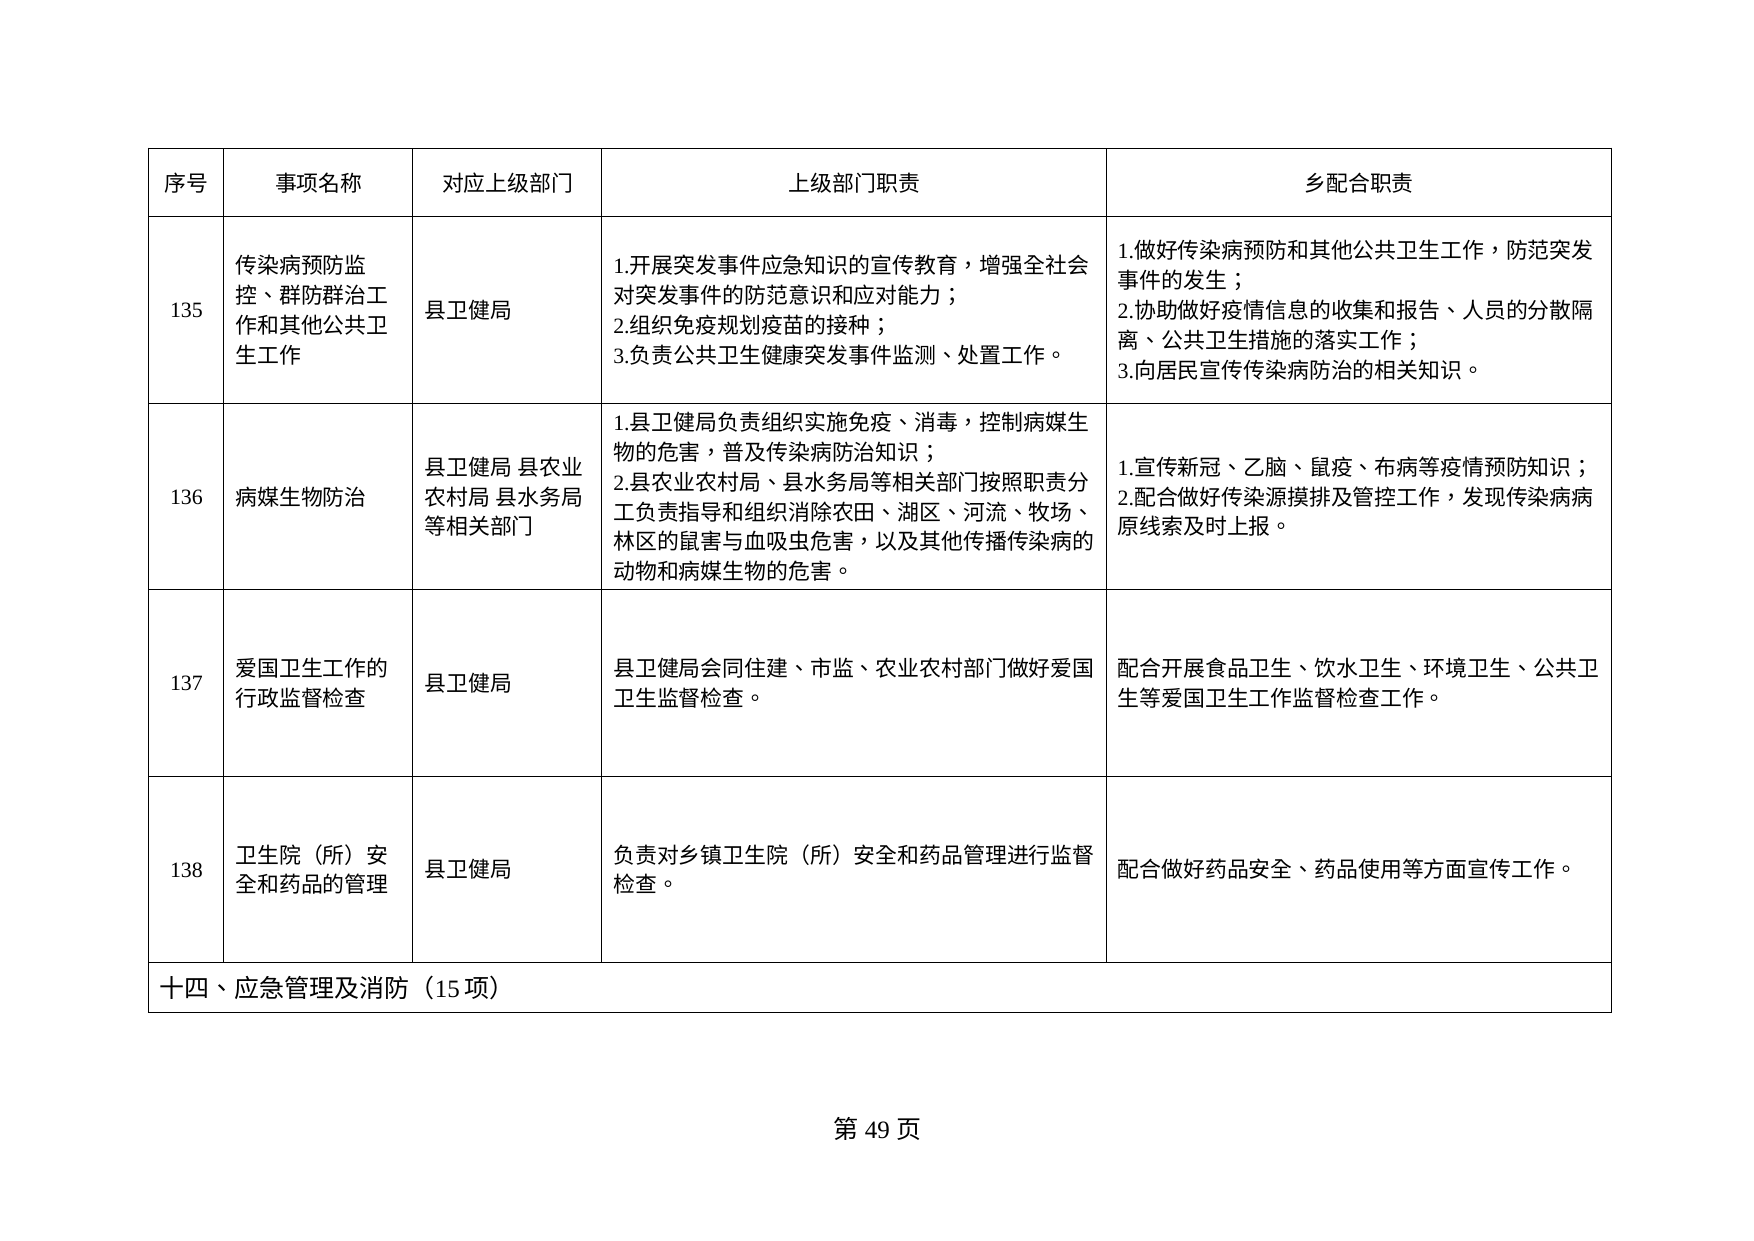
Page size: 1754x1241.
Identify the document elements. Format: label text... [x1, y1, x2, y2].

table_header 乡配合职责 [1107, 149, 1611, 216]
table_cell 县卫健局 [413, 777, 601, 962]
table_cell 1.开展突发事件应急知识的宣传教育，增强全社会对突发事件的防范意识和应对能力； 2.组织免疫规划疫苗的接种； 3.负责公共卫生健康突发事件监测、处置工作。 [602, 217, 1106, 403]
table_cell 爱国卫生工作的行政监督检查 [224, 590, 412, 776]
table_cell 136 [149, 404, 223, 589]
table_cell 1.做好传染病预防和其他公共卫生工作，防范突发事件的发生； 2.协助做好疫情信息的收集和报告、人员的分散隔离、公共卫生措施的落实工作； 3.向居民宣传传染病防治的相关知识。 [1107, 217, 1611, 403]
table_cell 1.县卫健局负责组织实施免疫、消毒，控制病媒生物的危害，普及传染病防治知识； 2.县农业农村局、县水务局等相关部门按照职责分工负责指导和组织消除农田、湖区、河流、牧场、林区的鼠害与血吸虫危害，以及其他传播传染病的动物和病媒生物的危害。 [602, 404, 1106, 589]
table_cell 县卫健局 [413, 590, 601, 776]
table_cell 县卫健局会同住建、市监、农业农村部门做好爱国卫生监督检查。 [602, 590, 1106, 776]
table_cell 负责对乡镇卫生院（所）安全和药品管理进行监督检查。 [602, 777, 1106, 962]
table_cell 病媒生物防治 [224, 404, 412, 589]
table_cell 137 [149, 590, 223, 776]
table_cell 传染病预防监控、群防群治工作和其他公共卫生工作 [224, 217, 412, 403]
table_cell 卫生院（所）安全和药品的管理 [224, 777, 412, 962]
table_cell 138 [149, 777, 223, 962]
table_cell 配合开展食品卫生、饮水卫生、环境卫生、公共卫生等爱国卫生工作监督检查工作。 [1107, 590, 1611, 776]
table_cell 1.宣传新冠、乙脑、鼠疫、布病等疫情预防知识； 2.配合做好传染源摸排及管控工作，发现传染病病原线索及时上报。 [1107, 404, 1611, 589]
table_cell 县卫健局 县农业农村局 县水务局 等相关部门 [413, 404, 601, 589]
table_cell 十四、应急管理及消防（15项） [149, 963, 1611, 1012]
table_header 序号 [149, 149, 223, 216]
table_header 事项名称 [224, 149, 412, 216]
table_cell 配合做好药品安全、药品使用等方面宣传工作。 [1107, 777, 1611, 962]
table_cell 县卫健局 [413, 217, 601, 403]
table_header 对应上级部门 [413, 149, 601, 216]
table_header 上级部门职责 [602, 149, 1106, 216]
table_cell 135 [149, 217, 223, 403]
